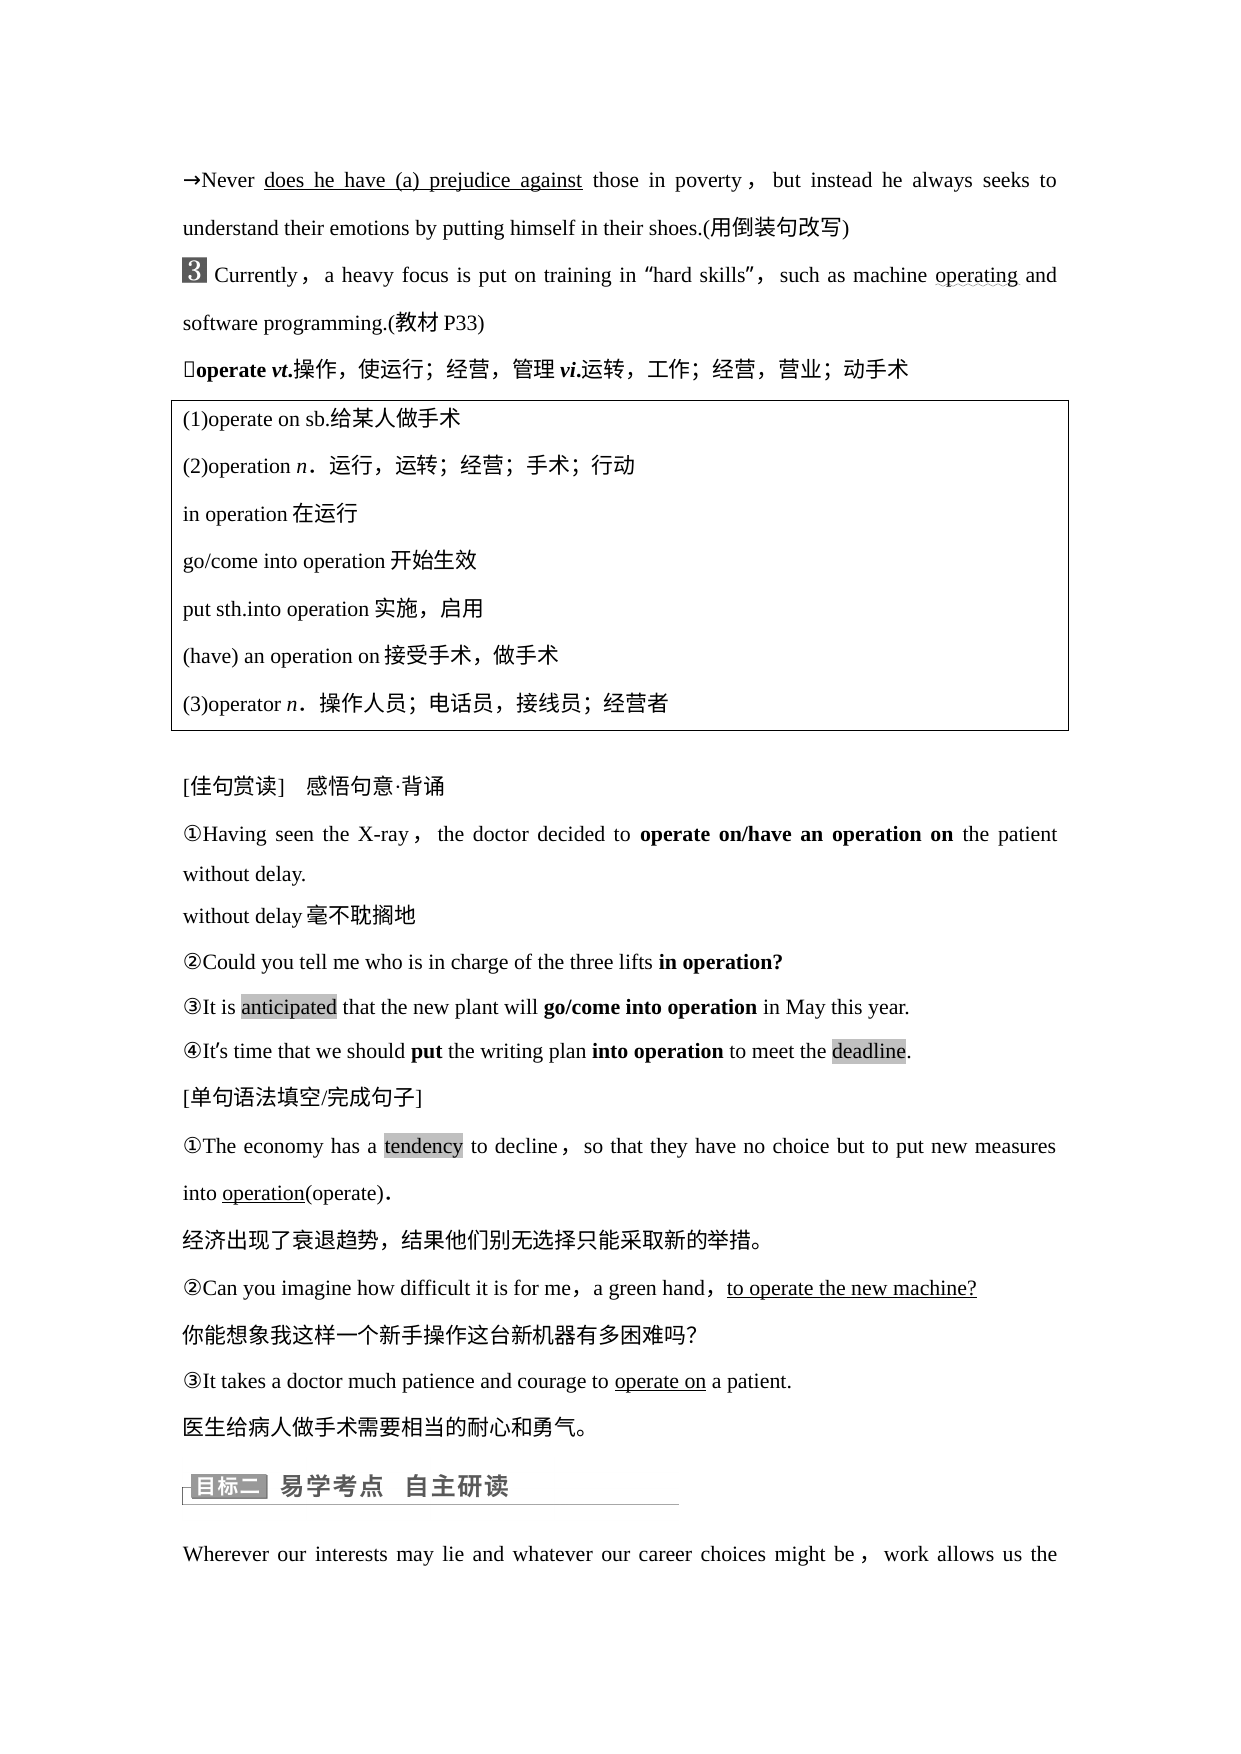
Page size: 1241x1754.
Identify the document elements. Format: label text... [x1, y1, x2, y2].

text ①Having seen the X-ray，the doctor decided to operate on/have an operation on the patient without delay. [183, 816, 1058, 886]
text without delay毫不耽搁地 [183, 898, 1058, 930]
text Currently，a heavy focus is put on training in “hard skills”，such as machine operating and software programming.(教材P33) [183, 257, 1058, 336]
text 经济出现了衰退趋势，结果他们别无选择只能采取新的举措。 [183, 1223, 1058, 1254]
text ③It takes a doctor much patience and courage to operate on a patient. [183, 1365, 1058, 1395]
picture [182, 1457, 679, 1521]
text [单句语法填空/完成句子] [183, 1080, 1058, 1112]
text operate vt.操作，使运行；经营，管理vi.运转，工作；经营，营业；动手术 [183, 352, 1058, 384]
text ④It’s time that we should put the writing plan into operation to meet the deadline. [183, 1035, 1058, 1065]
text →Never does he have (a) prejudice against those in poverty，but instead he always seeks to understand their emotions by putting himself in their shoes.(用倒装句改写) [183, 162, 1058, 241]
picture [182, 257, 207, 283]
table_header (1)operate on sb.给某人做手术 (2)operation n．运行，运转；经营；手术；行动 in operation在运行 go/come into operation开始生效 put sth.into operation 实施，启用 (have) an operation on接受手术，做手术 (3)operator n．操作人员；电话员，接线员；经营者 [172, 401, 1068, 730]
text 你能想象我这样一个新手操作这台新机器有多困难吗？ [183, 1318, 1058, 1349]
text ①The economy has a tendency to decline，so that they have no choice but to put new measures into operation(operate)． [183, 1128, 1058, 1207]
text ②Could you tell me who is in charge of the three lifts in operation? [183, 946, 1058, 976]
text [佳句赏读] 感悟句意·背诵 [183, 769, 1058, 801]
text 医生给病人做手术需要相当的耐心和勇气。 [183, 1410, 1058, 1442]
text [183, 1536, 1058, 1568]
text ②Can you imagine how difficult it is for me，a green hand，to operate the new machine? [183, 1270, 1058, 1302]
text ③It is anticipated that the new plant will go/come into operation in May this year. [183, 991, 1058, 1021]
